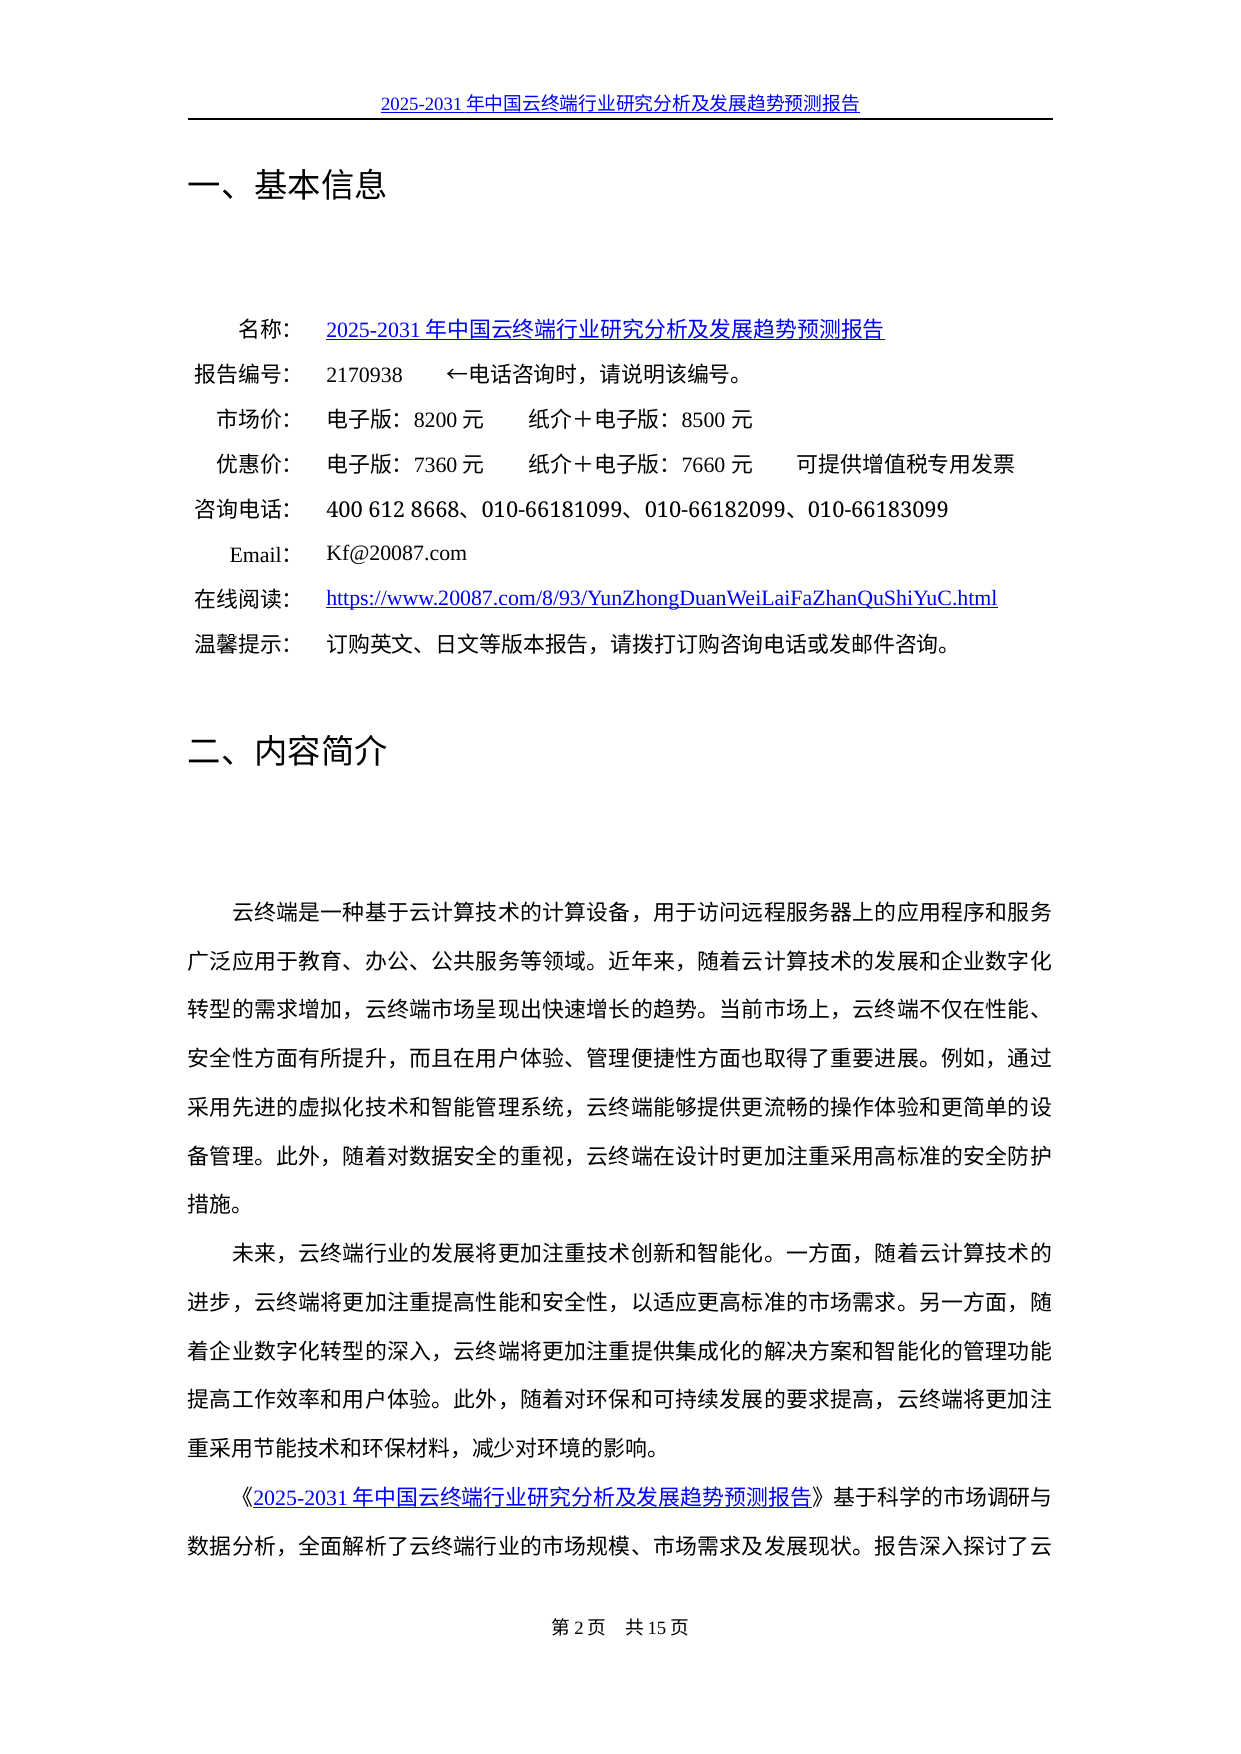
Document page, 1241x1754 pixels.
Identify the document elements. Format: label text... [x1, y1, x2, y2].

table_cell 电子版：7360 元 纸介＋电子版：7660 元 可提供增值税专用发票 [315, 447, 1073, 492]
title 二、内容简介 [187, 717, 1053, 782]
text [187, 894, 1053, 1561]
table_cell [315, 582, 1073, 627]
title 一、基本信息 [187, 150, 1053, 215]
table_header 2025-2031年中国云终端行业研究分析及发展趋势预测报告 [315, 312, 1073, 357]
table_cell 400 612 8668、010-66181099、010-66182099、010-66183099 [315, 492, 1073, 537]
table_cell 报告编号： [167, 357, 315, 402]
table_cell 优惠价： [167, 447, 315, 492]
table_cell Email： [167, 537, 315, 582]
table_cell 在线阅读： [167, 582, 315, 627]
table_cell 咨询电话： [167, 492, 315, 537]
table_cell 电子版：8200 元 纸介＋电子版：8500 元 [315, 402, 1073, 447]
table_cell 市场价： [167, 402, 315, 447]
table_header 名称： [167, 312, 315, 357]
table_cell 温馨提示： [167, 627, 315, 672]
table_cell 订购英文、日文等版本报告，请拨打订购咨询电话或发邮件咨询。 [315, 627, 1073, 672]
table_cell Kf@20087.com [315, 537, 1073, 582]
table_cell 2170938 ←电话咨询时，请说明该编号。 [315, 357, 1073, 402]
